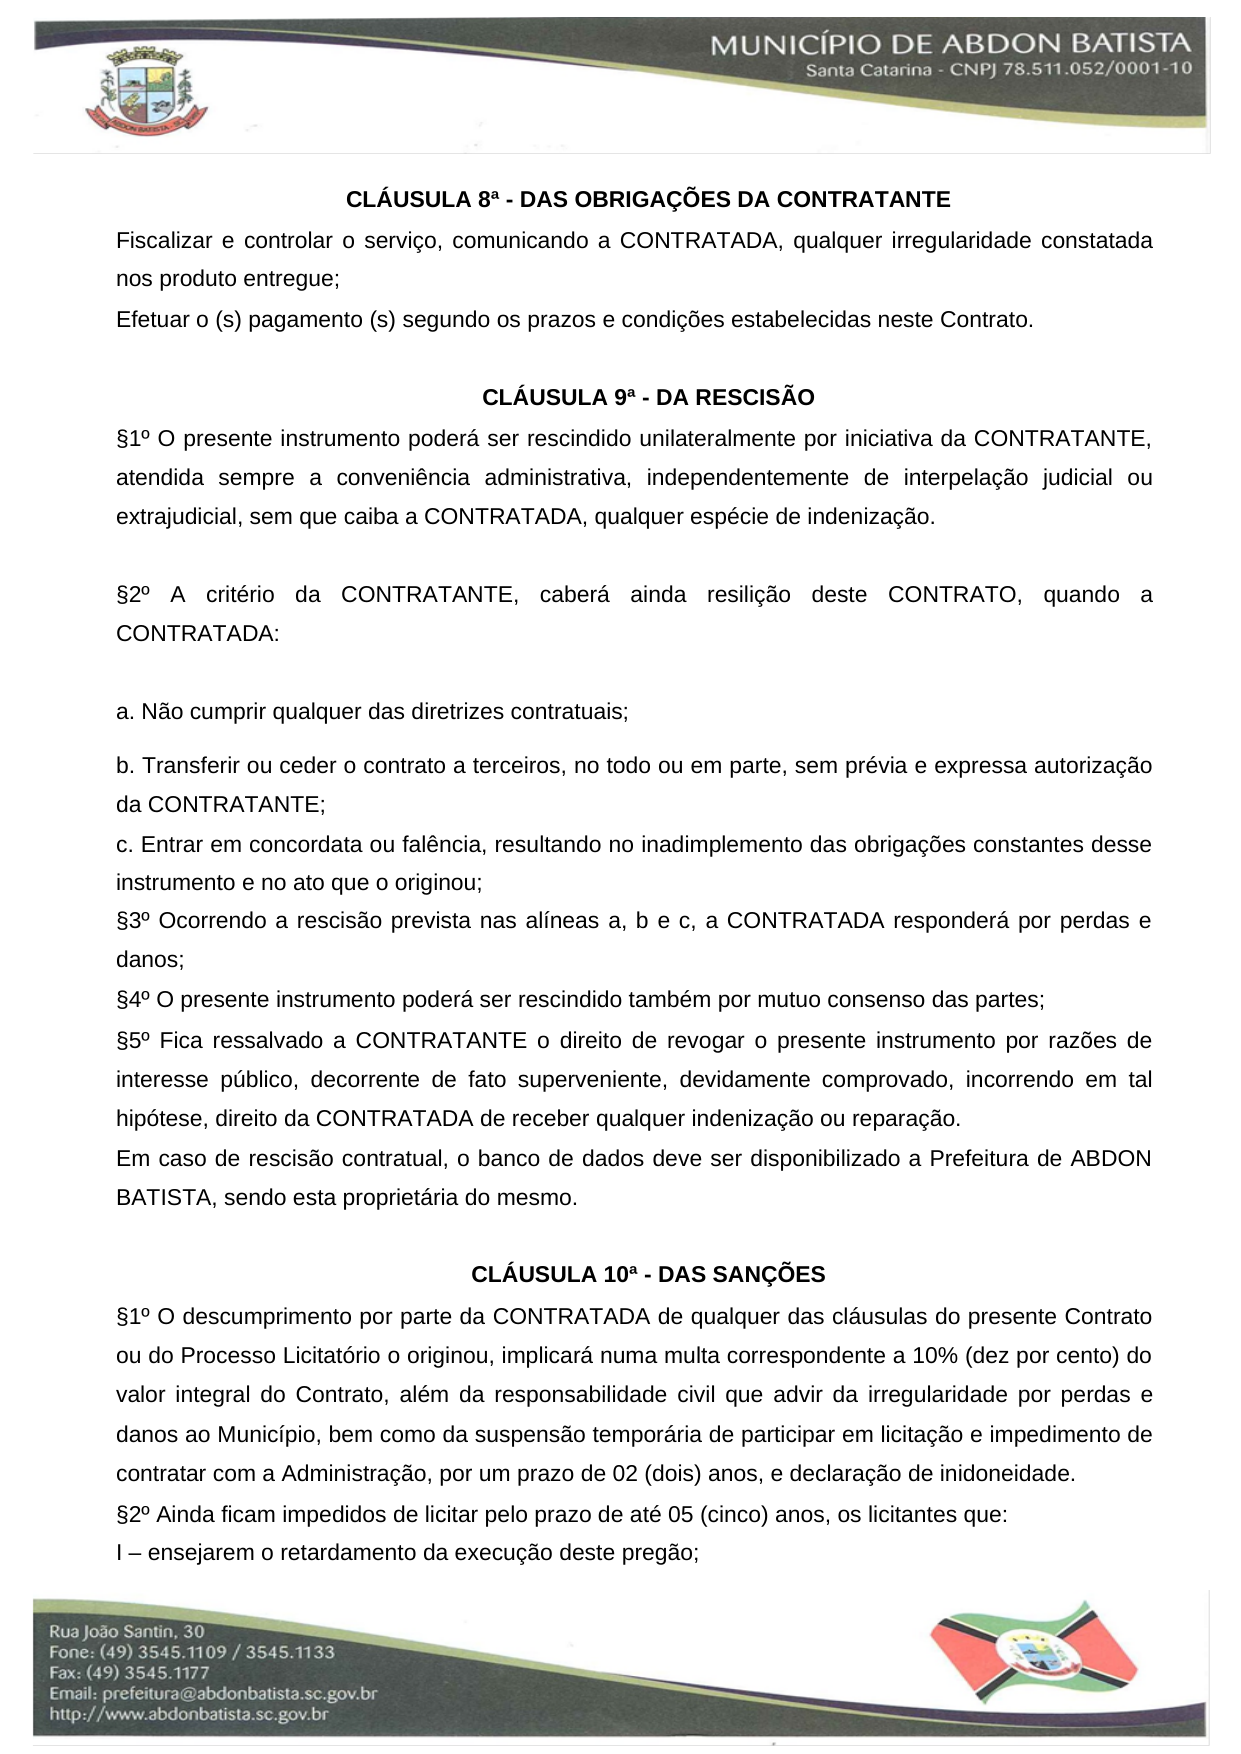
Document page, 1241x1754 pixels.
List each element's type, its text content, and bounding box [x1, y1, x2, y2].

picture [33, 17, 1212, 155]
text §5º Fica ressalvado a CONTRATANTE o direito de revogar o presente instrumento por razões de interesse público, decorrente de fato superveniente, devidamente comprovado, incorrendo em tal hipótese, direito da CONTRATADA de receber qualquer indenização ou reparação. [116, 1027, 1153, 1131]
text CLÁUSULA 10ª - DAS SANÇÕES [116, 1261, 1181, 1288]
text CLÁUSULA 8ª - DAS OBRIGAÇÕES DA CONTRATANTE [116, 186, 1181, 212]
text I – ensejarem o retardamento da execução deste pregão; [116, 1539, 1153, 1565]
text Fiscalizar e controlar o serviço, comunicando a CONTRATADA, qualquer irregularidade constatada nos produto entregue; [116, 227, 1153, 292]
text Em caso de rescisão contratual, o banco de dados deve ser disponibilizado a Prefeitura de ABDON BATISTA, sendo esta proprietária do mesmo. [116, 1145, 1153, 1210]
text §4º O presente instrumento poderá ser rescindido também por mutuo consenso das partes; [116, 986, 1153, 1012]
text §1º O presente instrumento poderá ser rescindido unilateralmente por iniciativa da CONTRATANTE, atendida sempre a conveniência administrativa, independentemente de interpelação judicial ou extrajudicial, sem que caiba a CONTRATADA, qualquer espécie de indenização. [116, 425, 1153, 529]
text §3º Ocorrendo a rescisão prevista nas alíneas a, b e c, a CONTRATADA responderá por perdas e danos; [116, 907, 1153, 972]
picture [32, 1590, 1211, 1747]
text §2º A critério da CONTRATANTE, caberá ainda resilição deste CONTRATO, quando a CONTRATADA: [116, 581, 1153, 646]
text Efetuar o (s) pagamento (s) segundo os prazos e condições estabelecidas neste Contrato. [116, 306, 1153, 332]
text b. Transferir ou ceder o contrato a terceiros, no todo ou em parte, sem prévia e expressa autorização da CONTRATANTE; [116, 752, 1153, 817]
text CLÁUSULA 9ª - DA RESCISÃO [116, 384, 1181, 410]
text c. Entrar em concordata ou falência, resultando no inadimplemento das obrigações constantes desse instrumento e no ato que o originou; [116, 831, 1153, 896]
text §2º Ainda ficam impedidos de licitar pelo prazo de até 05 (cinco) anos, os licitantes que: [116, 1501, 1153, 1527]
text §1º O descumprimento por parte da CONTRATADA de qualquer das cláusulas do presente Contrato ou do Processo Licitatório o originou, implicará numa multa correspondente a 10% (dez por cento) do valor integral do Contrato, além da responsabilidade civil que advir da irregularidade por perdas e danos ao Município, bem como da suspensão temporária de participar em licitação e impedimento de contratar com a Administração, por um prazo de 02 (dois) anos, e declaração de inidoneidade. [116, 1303, 1153, 1486]
text a. Não cumprir qualquer das diretrizes contratuais; [116, 698, 1153, 724]
